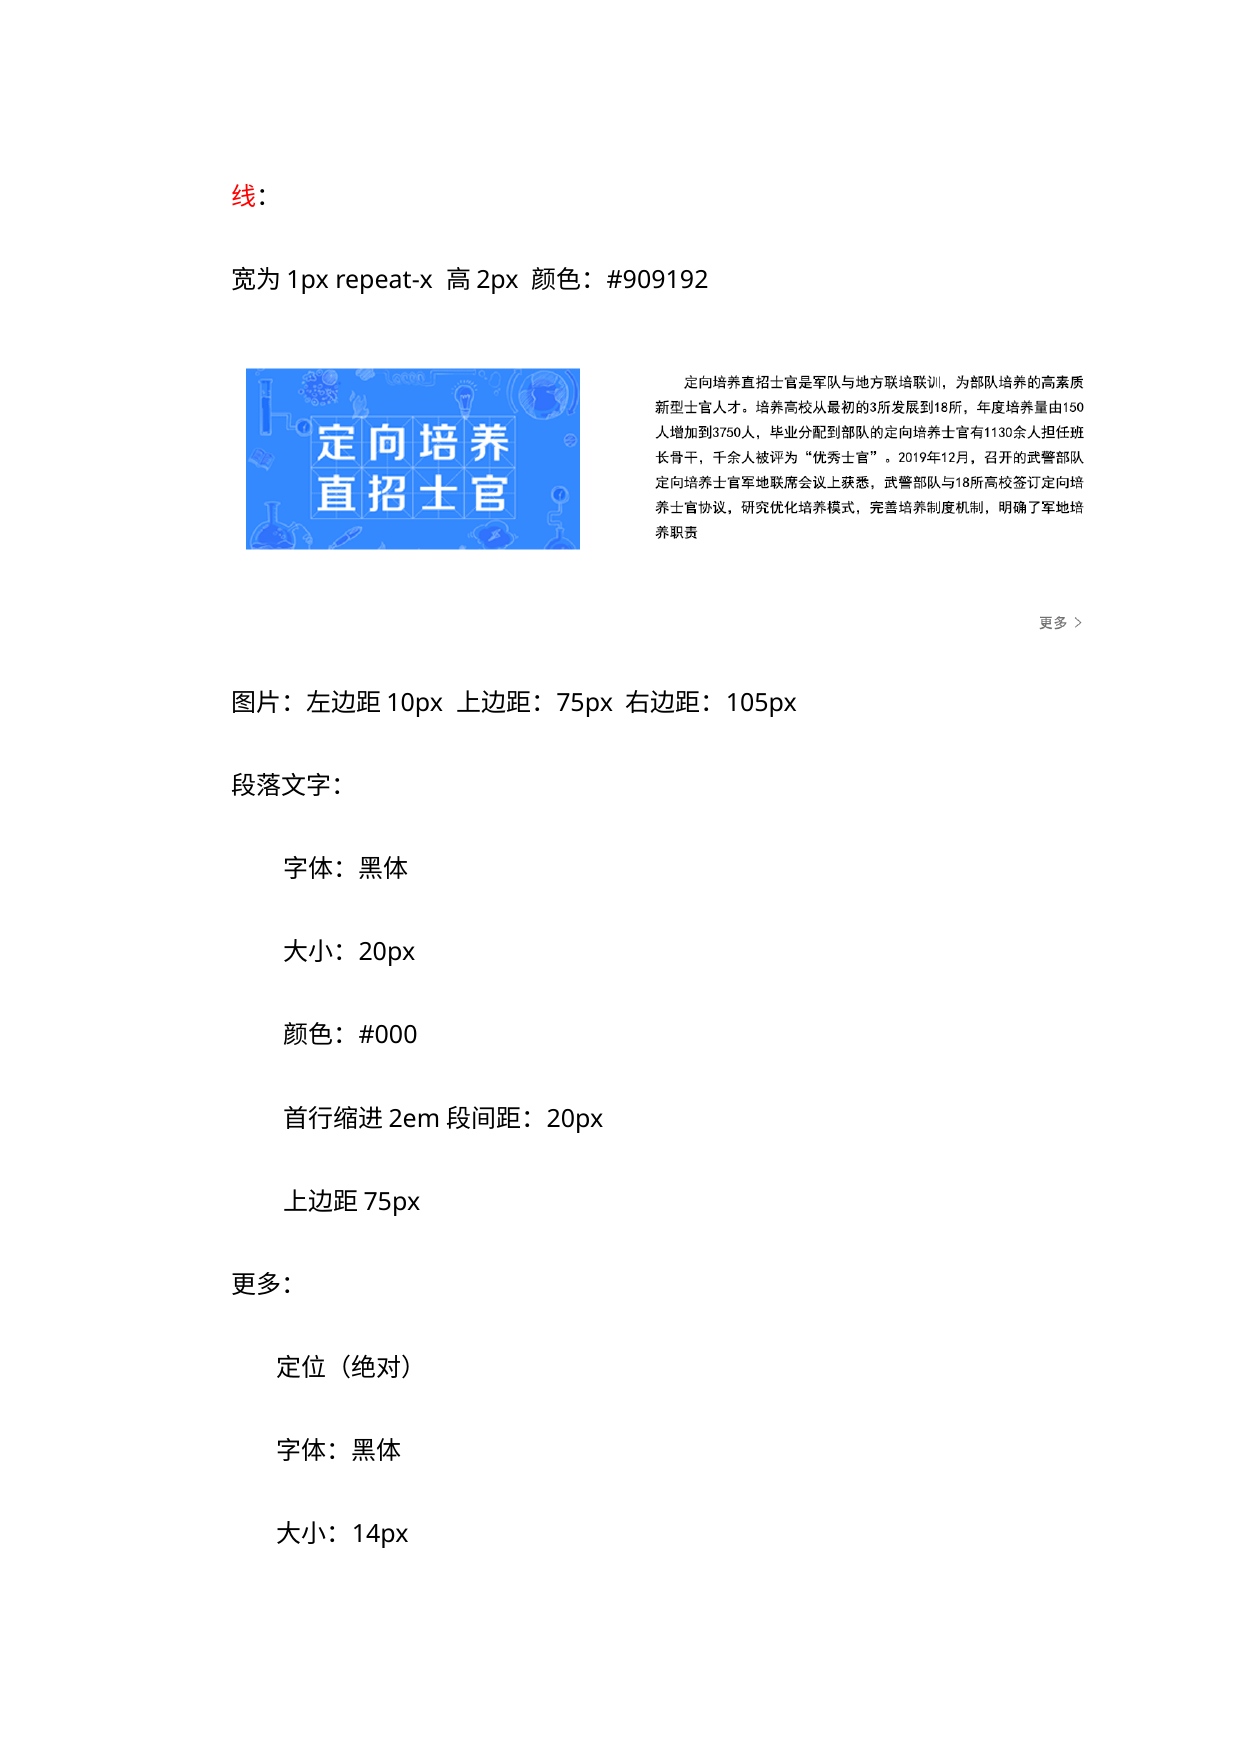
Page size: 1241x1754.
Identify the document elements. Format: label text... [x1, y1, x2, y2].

text 字体：黑体 [187, 1416, 1053, 1481]
text 宽为1px repeat-x 高2px 颜色：#909192 [187, 245, 1053, 310]
text 更多： [187, 1250, 1053, 1315]
text 段落文字： [187, 751, 1053, 816]
text 颜色：#000 [187, 1001, 1053, 1066]
picture [225, 328, 1092, 647]
text 字体：黑体 [187, 834, 1053, 899]
text 大小：14px [187, 1499, 1053, 1564]
text 大小：20px [187, 917, 1053, 982]
text 图片：左边距10px 上边距：75px 右边距：105px [187, 668, 1053, 733]
text 线： [187, 162, 1053, 227]
text 上边距75px [187, 1167, 1053, 1232]
text 定位（绝对） [187, 1333, 1053, 1398]
text 首行缩进2em 段间距：20px [187, 1084, 1053, 1149]
